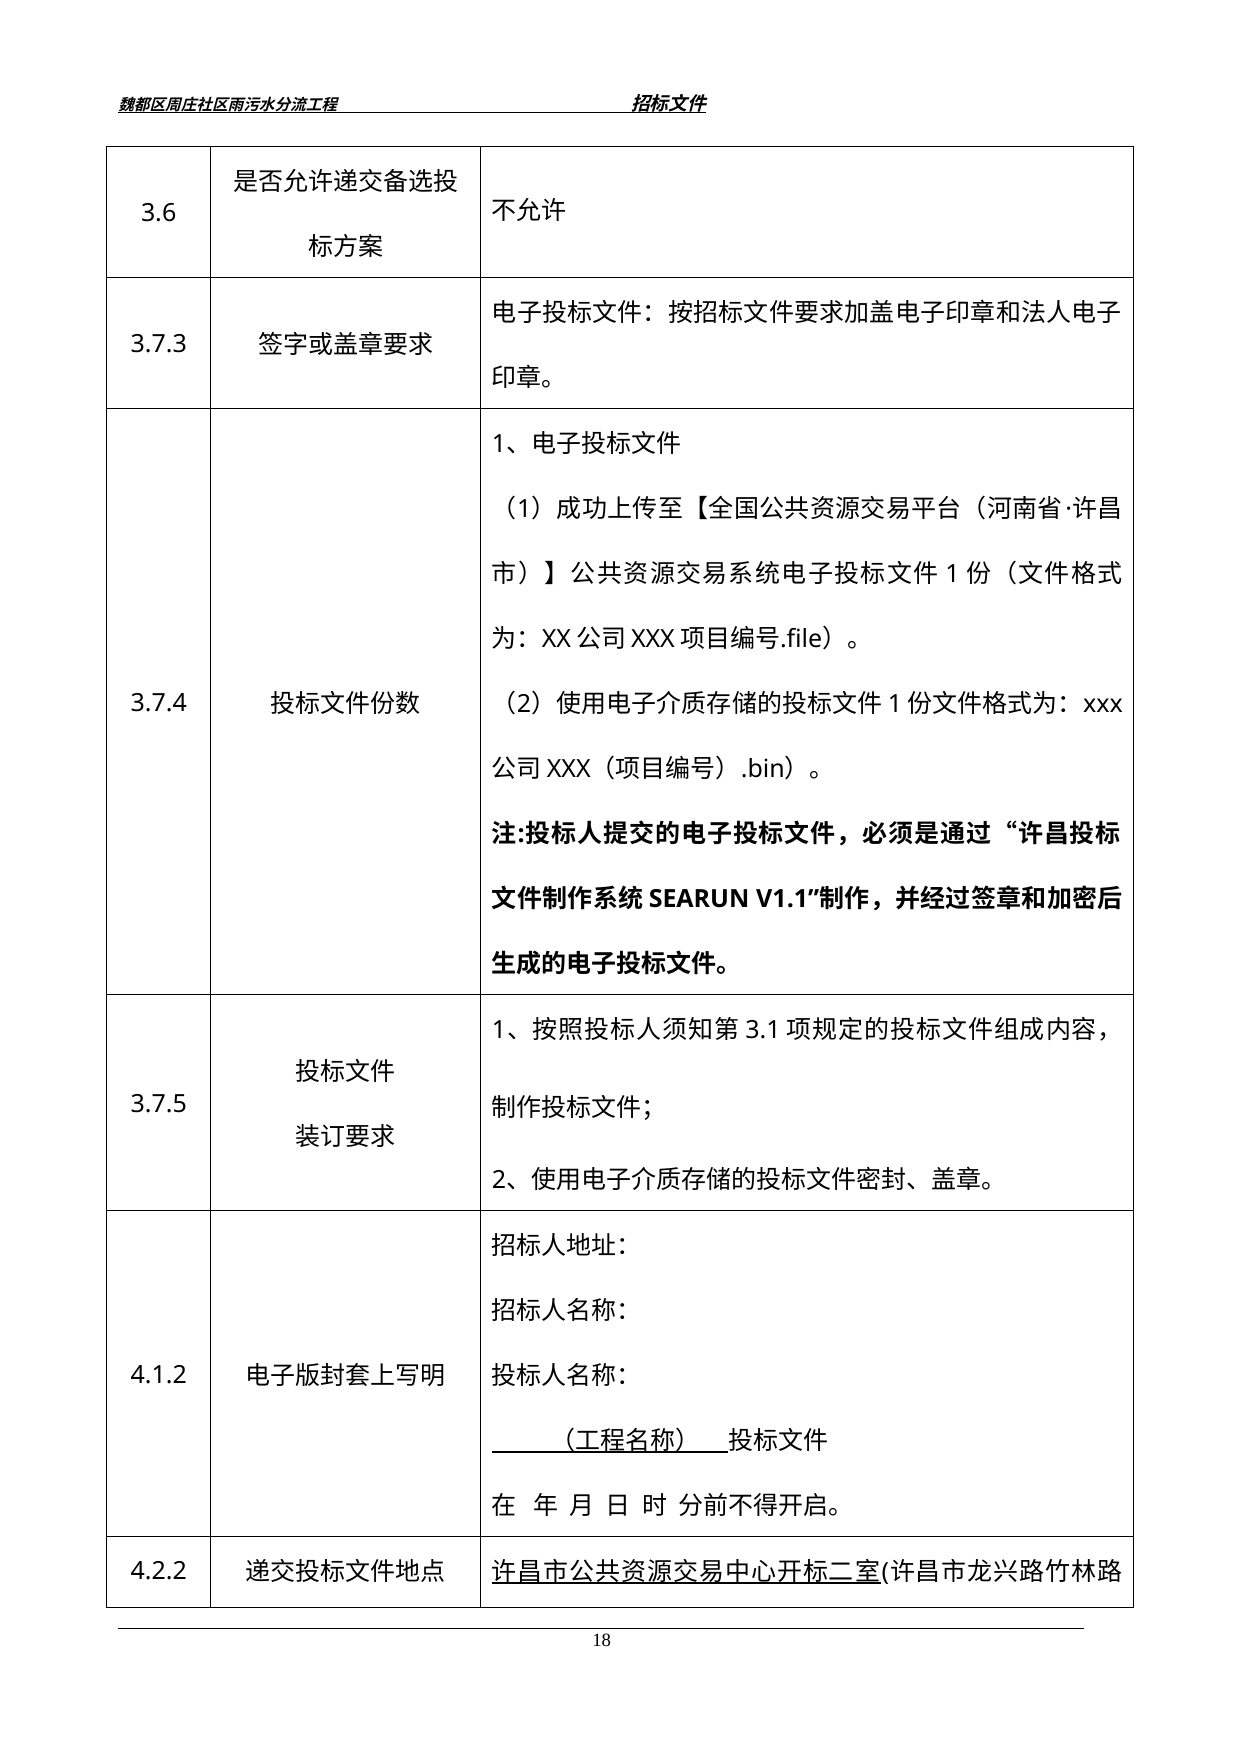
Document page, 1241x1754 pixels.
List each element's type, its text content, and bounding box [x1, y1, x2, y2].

table_cell 3.7.3 [107, 278, 210, 408]
table_cell 4.1.2 [107, 1211, 210, 1536]
table_cell 3.6 [107, 147, 210, 277]
table_cell 1、电子投标文件 （1）成功上传至【全国公共资源交易平台（河南省·许昌市）】公共资源交易系统电子投标文件1份（文件格式为：XX公司XXX项目编号.file）。 （2）使用电子介质存储的投标文件1份文件格式为：xxx公司XXX（项目编号）.bin）。 注:投标人提交的电子投标文件，必须是通过“许昌投标文件制作系统SEARUN V1.1”制作，并经过签章和加密后生成的电子投标文件。 [481, 409, 1133, 994]
table_cell 投标文件份数 [211, 409, 480, 994]
table_cell 3.7.5 [107, 995, 210, 1210]
table_cell 1、按照投标人须知第3.1项规定的投标文件组成内容，制作投标文件； 2、使用电子介质存储的投标文件密封、盖章。 [481, 995, 1133, 1210]
table_cell 电子版封套上写明 [211, 1211, 480, 1536]
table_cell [481, 1537, 1133, 1607]
table_cell 招标人地址： 招标人名称： 投标人名称： （工程名称） 投标文件 在 年 月 日 时 分前不得开启。 [481, 1211, 1133, 1536]
table_cell 是否允许递交备选投标方案 [211, 147, 480, 277]
table_cell 投标文件 装订要求 [211, 995, 480, 1210]
table_cell 不允许 [481, 147, 1133, 277]
table_cell 签字或盖章要求 [211, 278, 480, 408]
table_cell 4.2.2 [107, 1537, 210, 1607]
table_cell 3.7.4 [107, 409, 210, 994]
table_cell 递交投标文件地点 [211, 1537, 480, 1607]
table_cell 电子投标文件：按招标文件要求加盖电子印章和法人电子印章。 [481, 278, 1133, 408]
